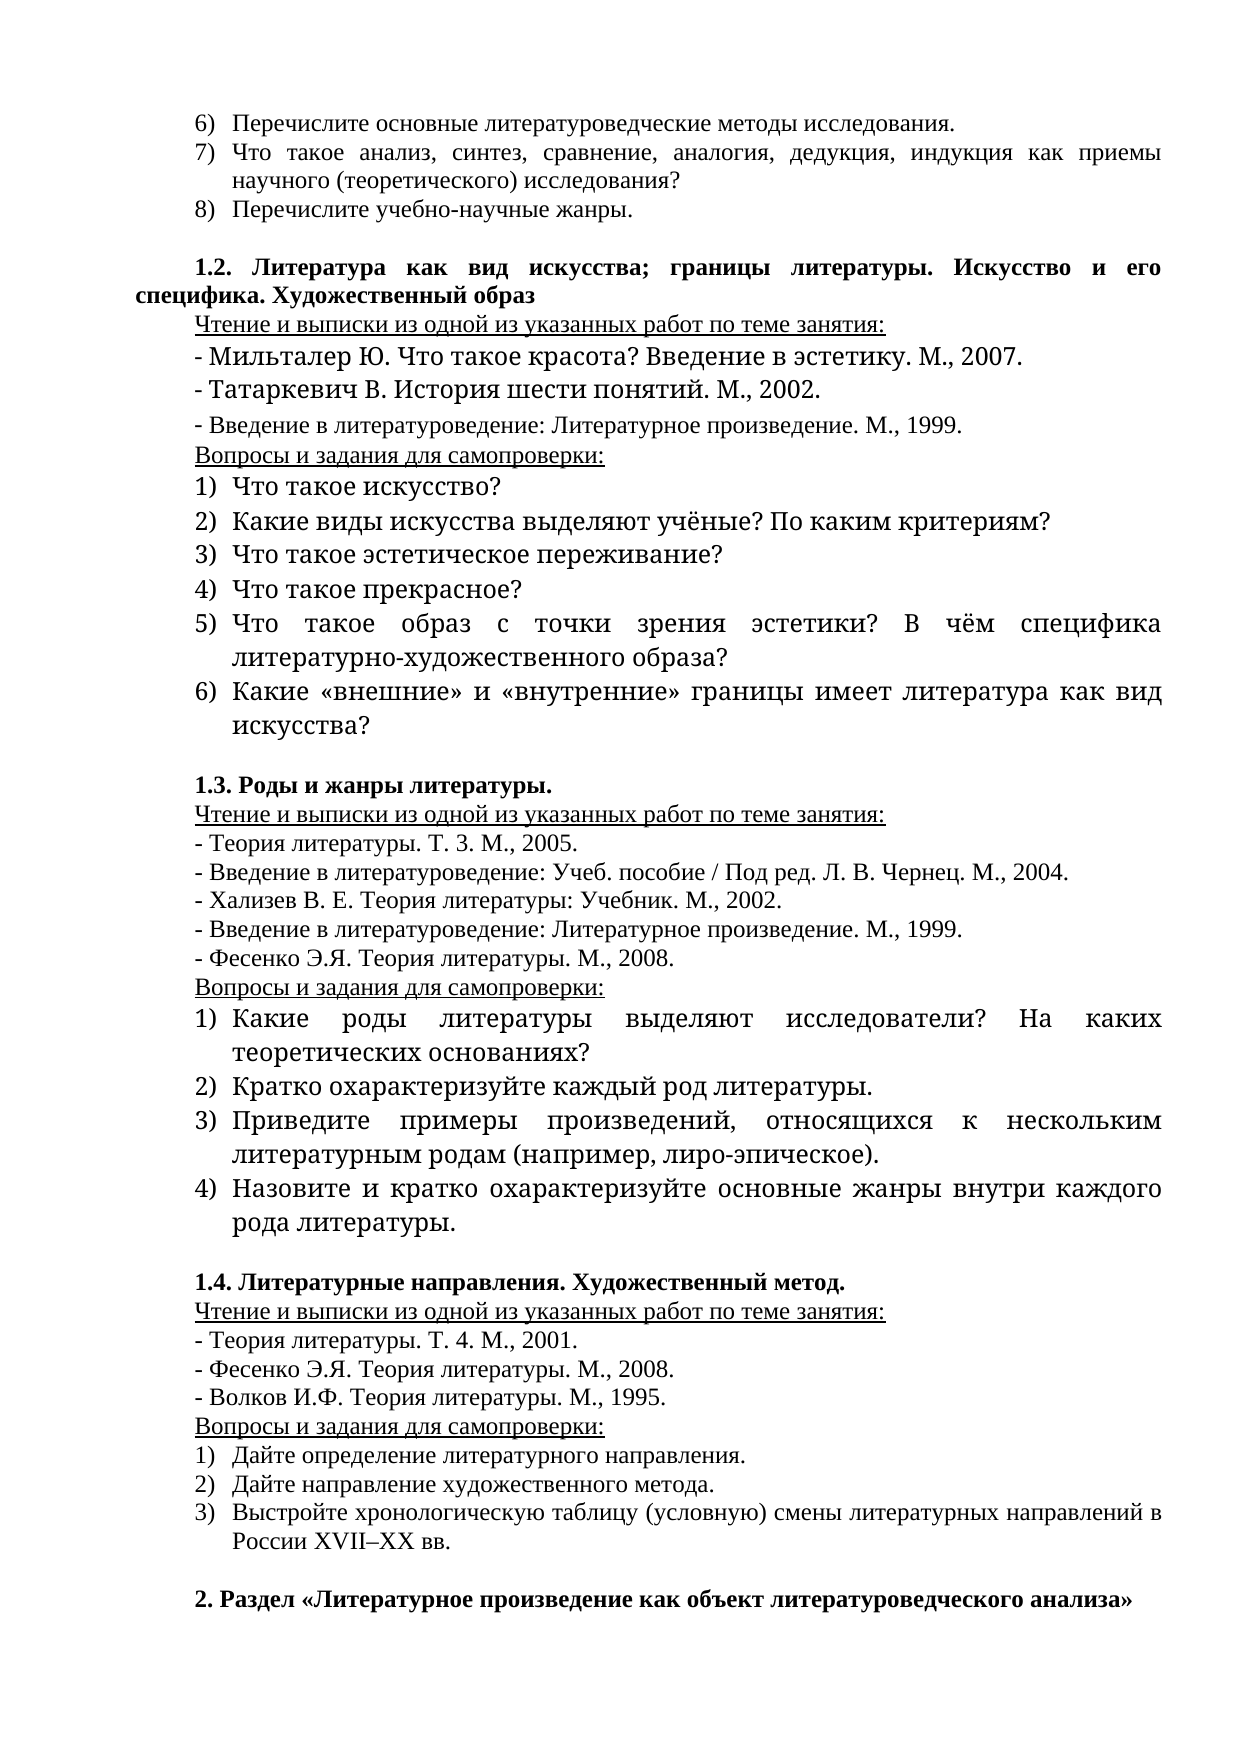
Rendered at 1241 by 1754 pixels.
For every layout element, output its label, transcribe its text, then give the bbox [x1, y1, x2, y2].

list Что такое искусство? [194, 469, 1163, 503]
text Вопросы и задания для самопроверки: [194, 972, 1163, 1000]
list Какие роды литературы выделяют исследователи? На каких теоретических основаниях? [194, 1000, 1163, 1068]
list Перечислите учебно-научные жанры. [194, 194, 1163, 223]
text Чтение и выписки из одной из указанных работ по теме занятия: [135, 1296, 1163, 1325]
text Чтение и выписки из одной из указанных работ по теме занятия: [135, 309, 1163, 338]
list Выстройте хронологическую таблицу (условную) смены литературных направлений в России XVII–XX вв. [194, 1497, 1163, 1555]
text - Мильталер Ю. Что такое красота? Введение в эстетику. М., 2007. [135, 338, 1163, 372]
list Что такое прекрасное? [194, 571, 1163, 605]
list Дайте направление художественного метода. [194, 1469, 1163, 1497]
list Кратко охарактеризуйте каждый род литературы. [194, 1068, 1163, 1102]
list Назовите и кратко охарактеризуйте основные жанры внутри каждого рода литературы. [194, 1171, 1163, 1239]
text - Введение в литературоведение: Литературное произведение. М., 1999. [135, 406, 1163, 440]
text Чтение и выписки из одной из указанных работ по теме занятия: [135, 799, 1163, 828]
list Какие виды искусства выделяют учёные? По каким критериям? [194, 503, 1163, 537]
text - Хализев В. Е. Теория литературы: Учебник. М., 2002. [135, 885, 1163, 914]
list Дайте определение литературного направления. [194, 1440, 1163, 1469]
text - Теория литературы. Т. 3. М., 2005. [135, 828, 1163, 857]
text 1.3. Роды и жанры литературы. [135, 770, 1163, 799]
list Что такое эстетическое переживание? [194, 537, 1163, 571]
text - Теория литературы. Т. 4. М., 2001. [135, 1325, 1163, 1354]
list Приведите примеры произведений, относящихся к нескольким литературным родам (например, лиро-эпическое). [194, 1102, 1163, 1171]
text - Фесенко Э.Я. Теория литературы. М., 2008. [135, 1354, 1163, 1382]
text Вопросы и задания для самопроверки: [194, 440, 1163, 469]
text - Татаркевич В. История шести понятий. М., 2002. [135, 372, 1163, 406]
text 1.4. Литературные направления. Художественный метод. [135, 1267, 1163, 1296]
text 1.2. Литература как вид искусства; границы литературы. Искусство и его специфика. Художественный образ [135, 252, 1163, 309]
text - Волков И.Ф. Теория литературы. М., 1995. [135, 1382, 1163, 1411]
text 2. Раздел «Литературное произведение как объект литературоведческого анализа» [135, 1584, 1163, 1612]
text - Фесенко Э.Я. Теория литературы. М., 2008. [135, 943, 1163, 972]
text Вопросы и задания для самопроверки: [194, 1411, 1163, 1440]
list Перечислите основные литературоведческие методы исследования. [194, 108, 1163, 137]
list Что такое анализ, синтез, сравнение, аналогия, дедукция, индукция как приемы научного (теоретического) исследования? [194, 137, 1163, 194]
list Что такое образ с точки зрения эстетики? В чём специфика литературно-художественного образа? [194, 605, 1163, 673]
text - Введение в литературоведение: Литературное произведение. М., 1999. [135, 914, 1163, 943]
list Какие «внешние» и «внутренние» границы имеет литература как вид искусства? [194, 673, 1163, 742]
text - Введение в литературоведение: Учеб. пособие / Под ред. Л. В. Чернец. М., 2004. [135, 857, 1163, 885]
